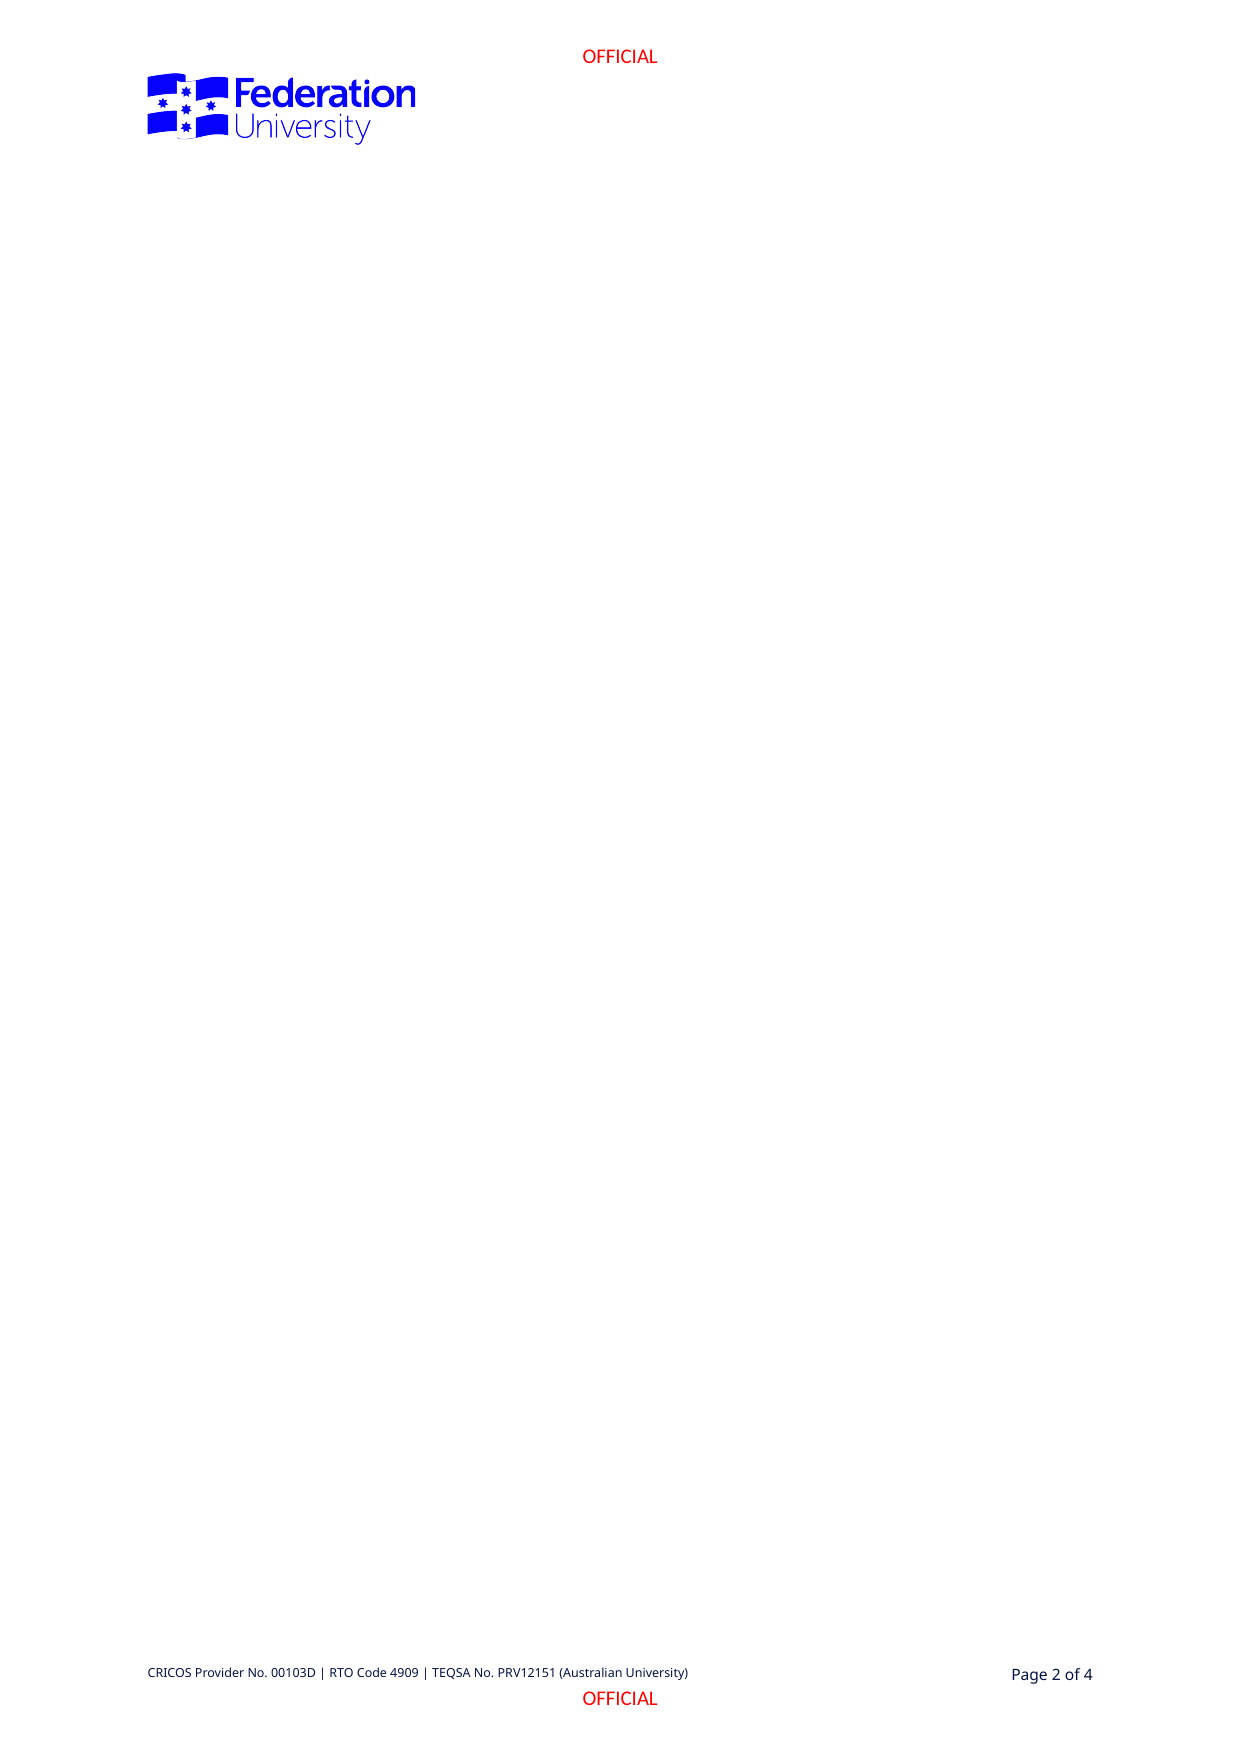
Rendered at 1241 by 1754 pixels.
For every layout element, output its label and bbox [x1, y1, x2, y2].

picture [147, 73, 416, 145]
